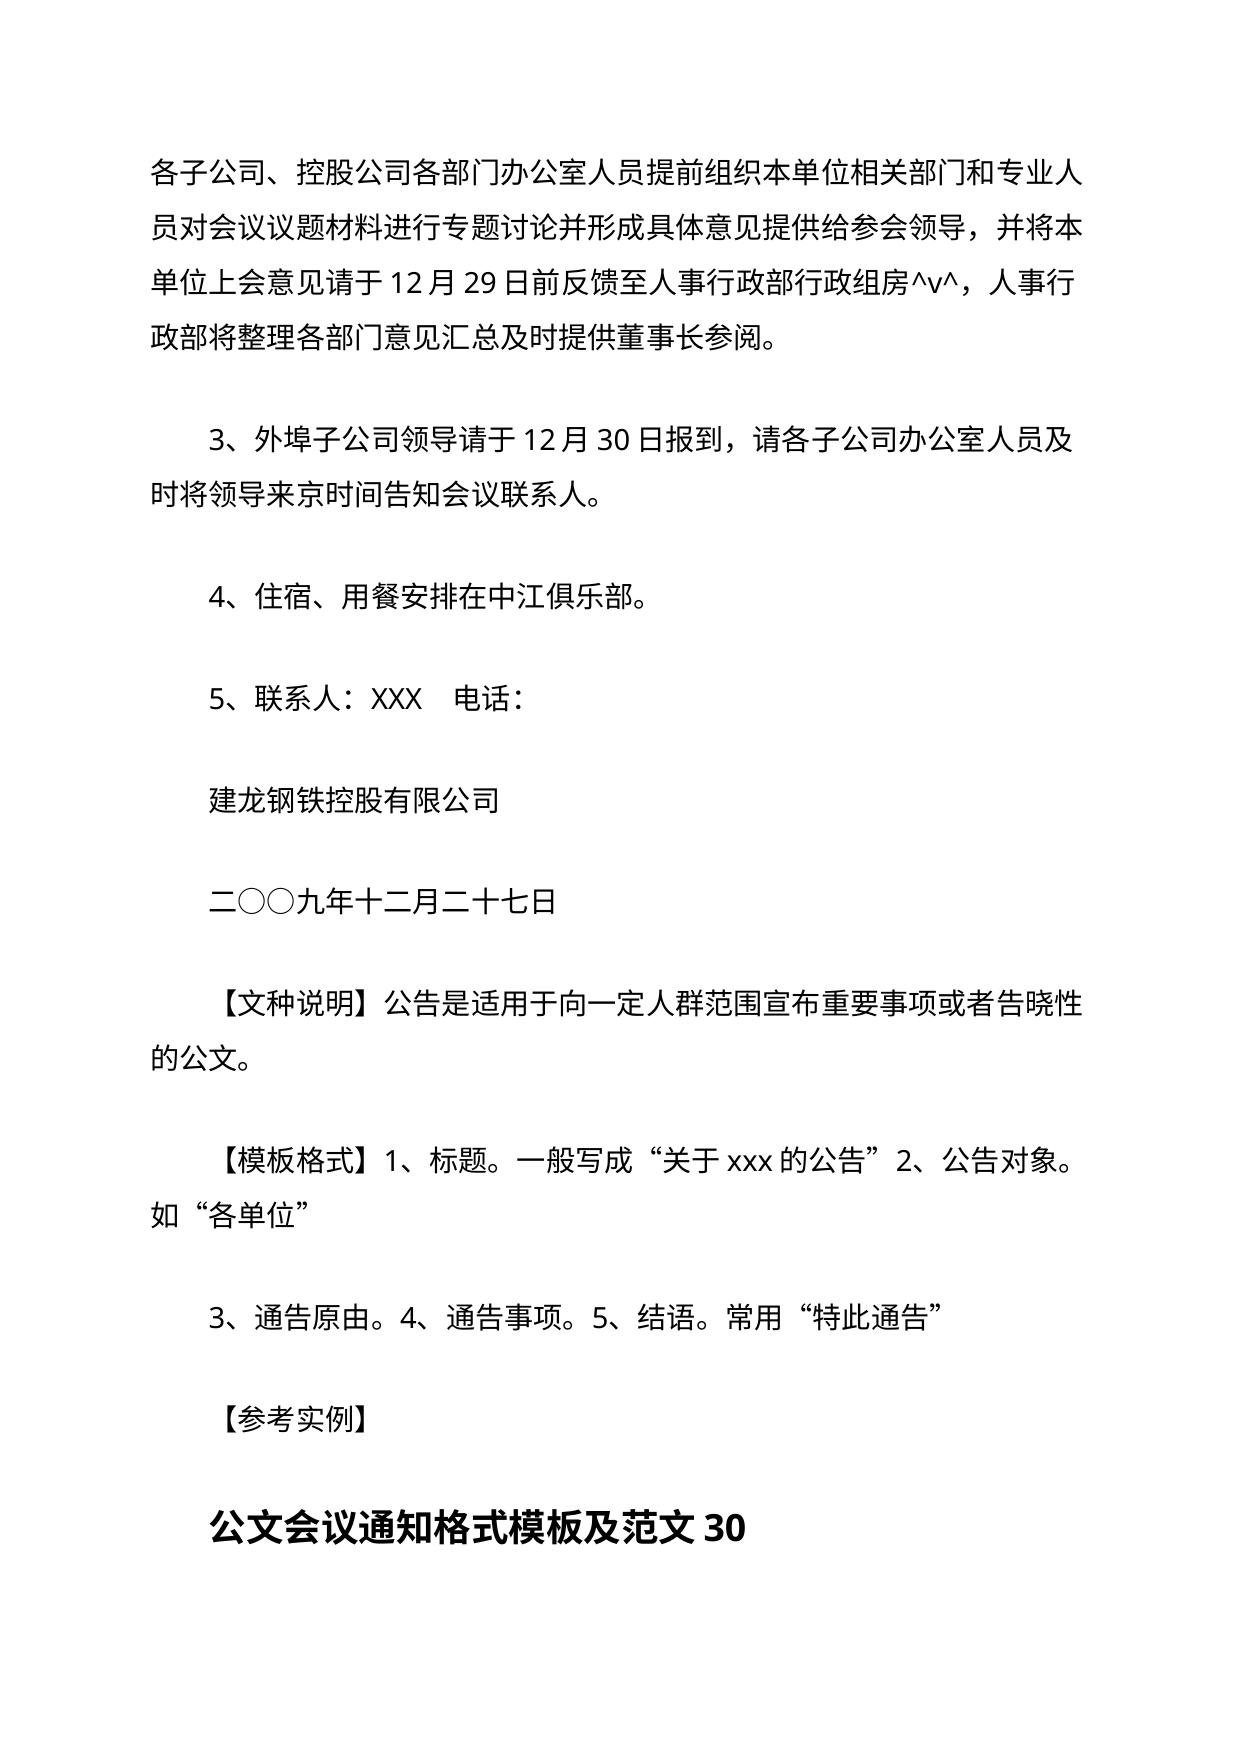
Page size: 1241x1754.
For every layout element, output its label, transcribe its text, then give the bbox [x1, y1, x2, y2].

text 【模板格式】1、标题。一般写成“关于xxx的公告”2、公告对象。如“各单位” [150, 1137, 1090, 1235]
text 4、住宿、用餐安排在中江俱乐部。 [150, 573, 1090, 616]
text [150, 150, 1090, 357]
text 【参考实例】 [150, 1396, 1090, 1438]
text 建龙钢铁控股有限公司 [150, 777, 1090, 819]
text 5、联系人：XXX 电话： [150, 675, 1090, 718]
text 二○○九年十二月二十七日 [150, 879, 1090, 921]
text 公文会议通知格式模板及范文30 [150, 1498, 1090, 1552]
text 3、通告原由。4、通告事项。5、结语。常用“特此通告” [150, 1294, 1090, 1337]
text 【文种说明】公告是适用于向一定人群范围宣布重要事项或者告晓性的公文。 [150, 981, 1090, 1078]
text 3、外埠子公司领导请于12月30日报到，请各子公司办公室人员及时将领导来京时间告知会议联系人。 [150, 417, 1090, 514]
